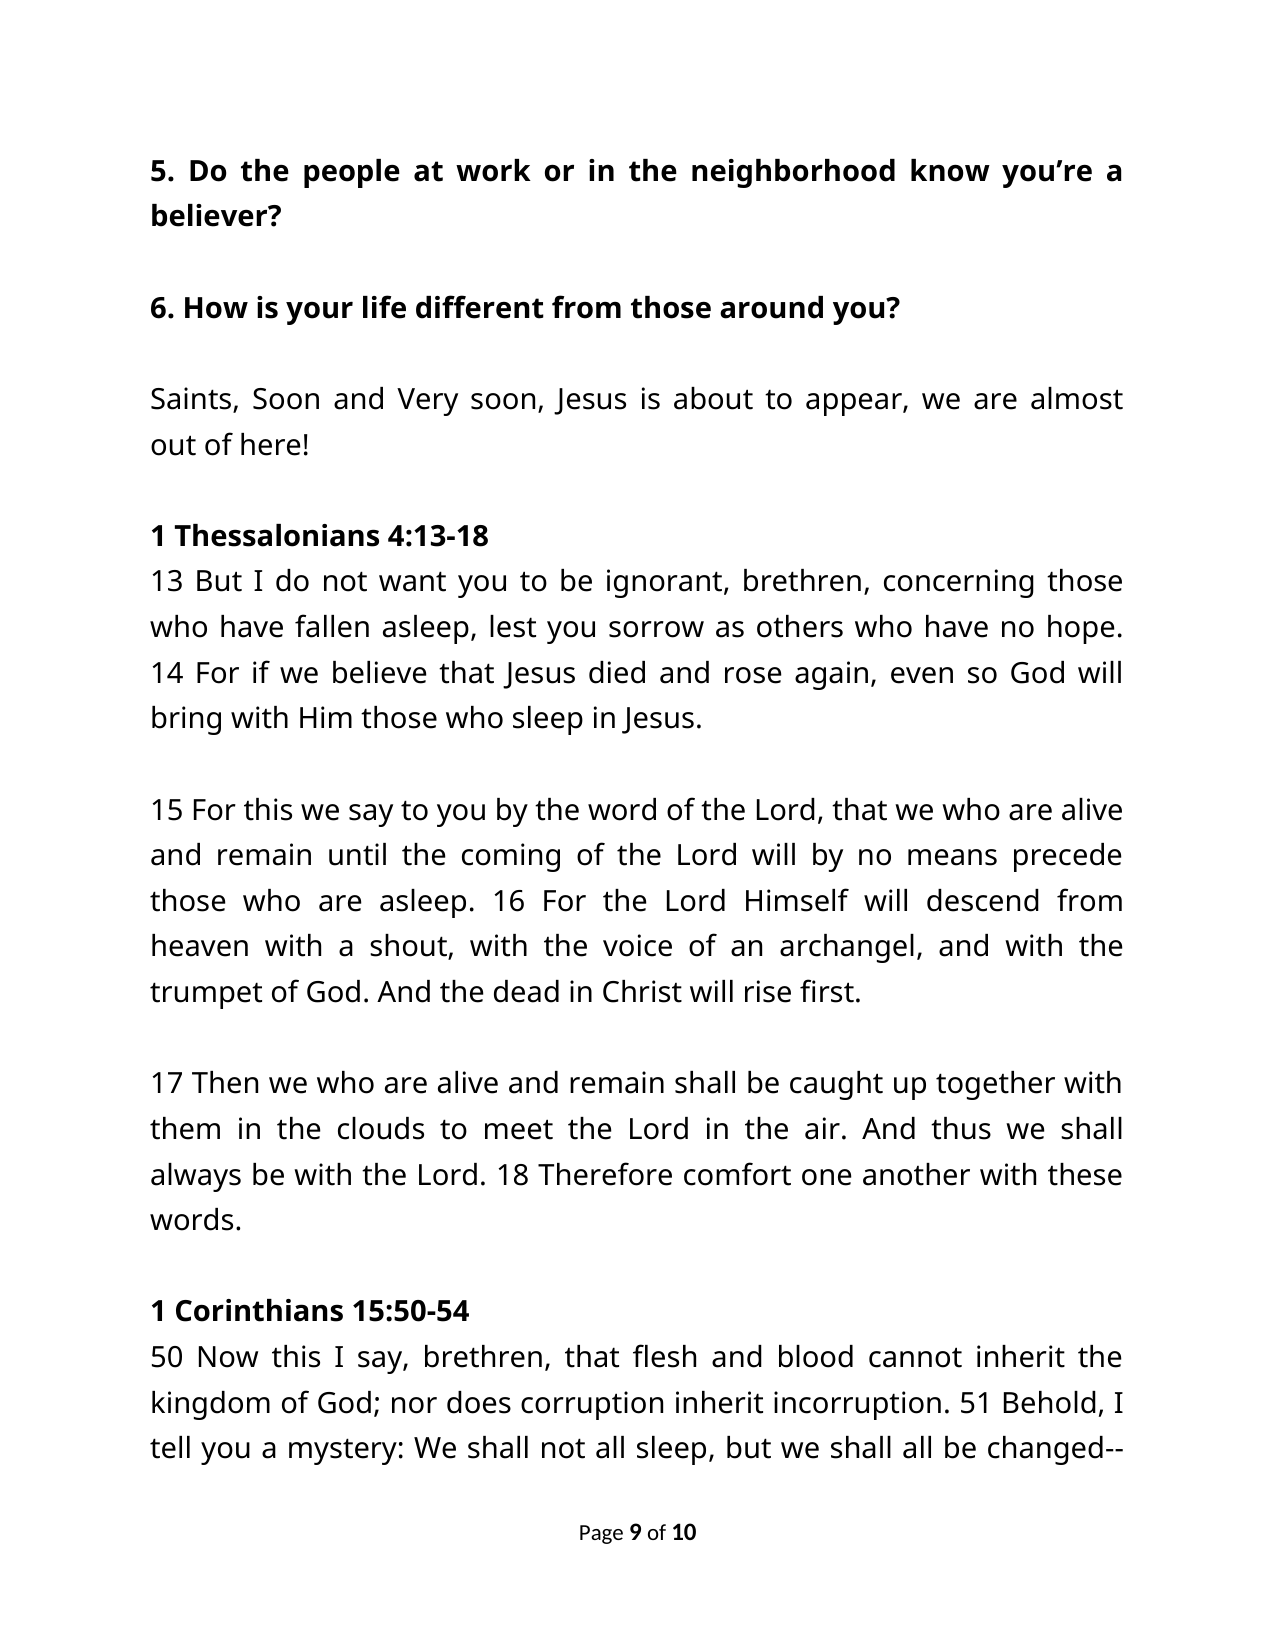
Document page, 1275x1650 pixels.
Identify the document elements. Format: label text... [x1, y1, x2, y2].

text 1 Thessalonians 4:13-18 [150, 515, 1125, 555]
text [150, 1336, 1125, 1467]
text Saints, Soon and Very soon, Jesus is about to appear, we are almost out of here! [150, 378, 1125, 463]
text 1 Corinthians 15:50-54 [150, 1291, 1125, 1330]
text 15 For this we say to you by the word of the Lord, that we who are alive and remain until the coming of the Lord will by no means precede those who are asleep. 16 For the Lord Himself will descend from heaven with a shout, with the voice of an archangel, and with the trumpet of God. And the dead in Christ will rise first. [150, 789, 1125, 1011]
text 6. How is your life different from those around you? [150, 287, 1125, 327]
text 17 Then we who are alive and remain shall be caught up together with them in the clouds to meet the Lord in the air. And thus we shall always be with the Lord. 18 Therefore comfort one another with these words. [150, 1062, 1125, 1239]
text 13 But I do not want you to be ignorant, brethren, concerning those who have fallen asleep, lest you sorrow as others who have no hope. 14 For if we believe that Jesus died and rose again, even so God will bring with Him those who sleep in Jesus. [150, 561, 1125, 737]
text 5. Do the people at work or in the neighborhood know you’re a believer? [150, 150, 1125, 235]
